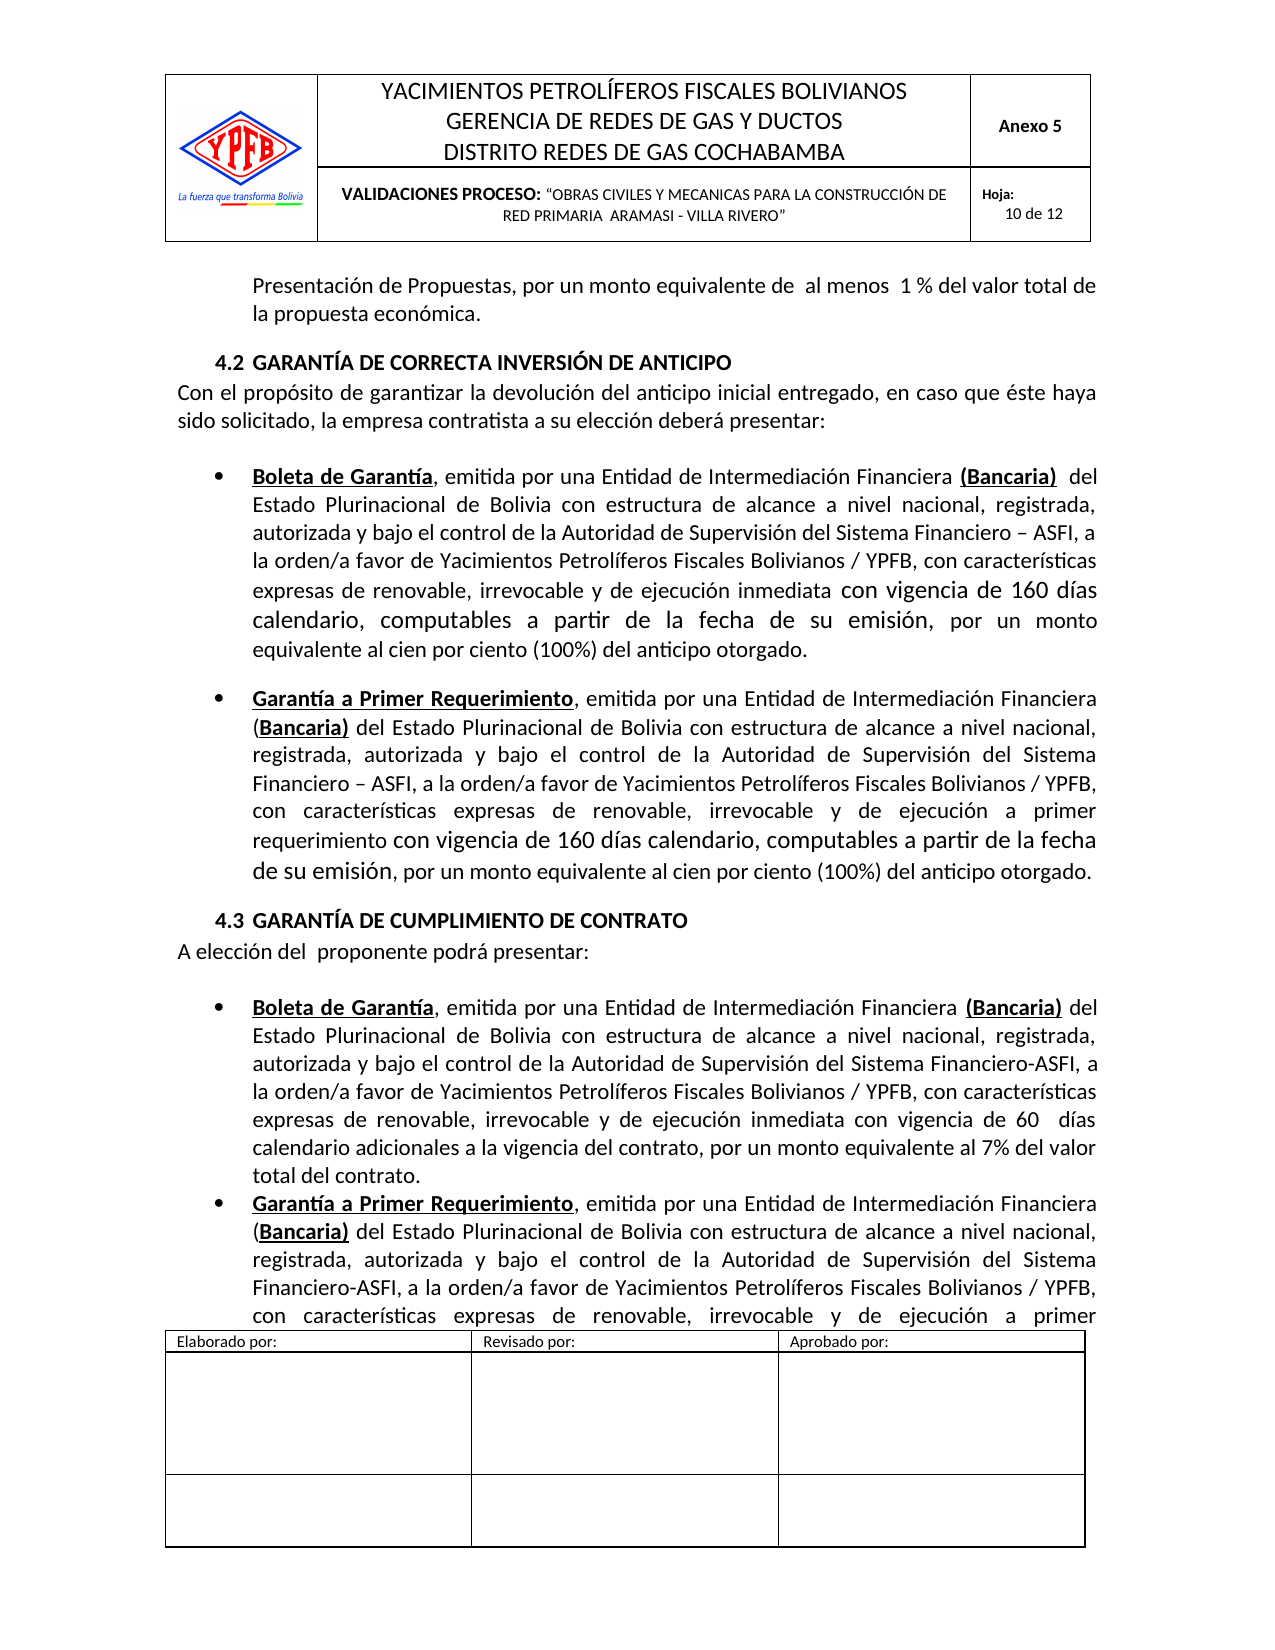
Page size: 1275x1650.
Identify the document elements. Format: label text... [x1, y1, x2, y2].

picture [176, 105, 304, 211]
list Boleta de Garantía, emitida por una Entidad de Intermediación Financiera (Bancaria) del Estado Plurinacional de Bolivia con estructura de alcance a nivel nacional, registrada, autorizada y bajo el control de la Autoridad de Supervisión del Sistema Financiero – ASFI, a la orden/a favor de Yacimientos Petrolíferos Fiscales Bolivianos / YPFB, con características expresas de renovable, irrevocable y de ejecución inmediata con vigencia de 160 días calendario, computables a partir de la fecha de su emisión, por un monto equivalente al cien por ciento (100%) del anticipo otorgado. [215, 462, 1098, 663]
text A elección del proponente podrá presentar: [177, 937, 1098, 965]
list Boleta de Garantía, emitida por una Entidad de Intermediación Financiera (Bancaria) del Estado Plurinacional de Bolivia con estructura de alcance a nivel nacional, registrada, autorizada y bajo el control de la Autoridad de Supervisión del Sistema Financiero-ASFI, a la orden/a favor de Yacimientos Petrolíferos Fiscales Bolivianos / YPFB, con características expresas de renovable, irrevocable y de ejecución inmediata con vigencia de 60 días calendario adicionales a la vigencia del contrato, por un monto equivalente al 7% del valor total del contrato. [215, 993, 1098, 1189]
subtitle GARANTÍA DE CUMPLIMIENTO DE CONTRATO [215, 907, 1098, 934]
subtitle GARANTÍA DE CORRECTA INVERSIÓN DE ANTICIPO [215, 348, 1098, 376]
text Con el propósito de garantizar la devolución del anticipo inicial entregado, en caso que éste haya sido solicitado, la empresa contratista a su elección deberá presentar: [177, 378, 1098, 434]
list Garantía a Primer Requerimiento, emitida por una Entidad de Intermediación Financiera (Bancaria) del Estado Plurinacional de Bolivia con estructura de alcance a nivel nacional, registrada, autorizada y bajo el control de la Autoridad de Supervisión del Sistema Financiero – ASFI, a la orden/a favor de Yacimientos Petrolíferos Fiscales Bolivianos / YPFB, con características expresas de renovable, irrevocable y de ejecución a primer requerimiento con vigencia de 160 días calendario, computables a partir de la fecha de su emisión, por un monto equivalente al cien por ciento (100%) del anticipo otorgado. [215, 684, 1098, 886]
